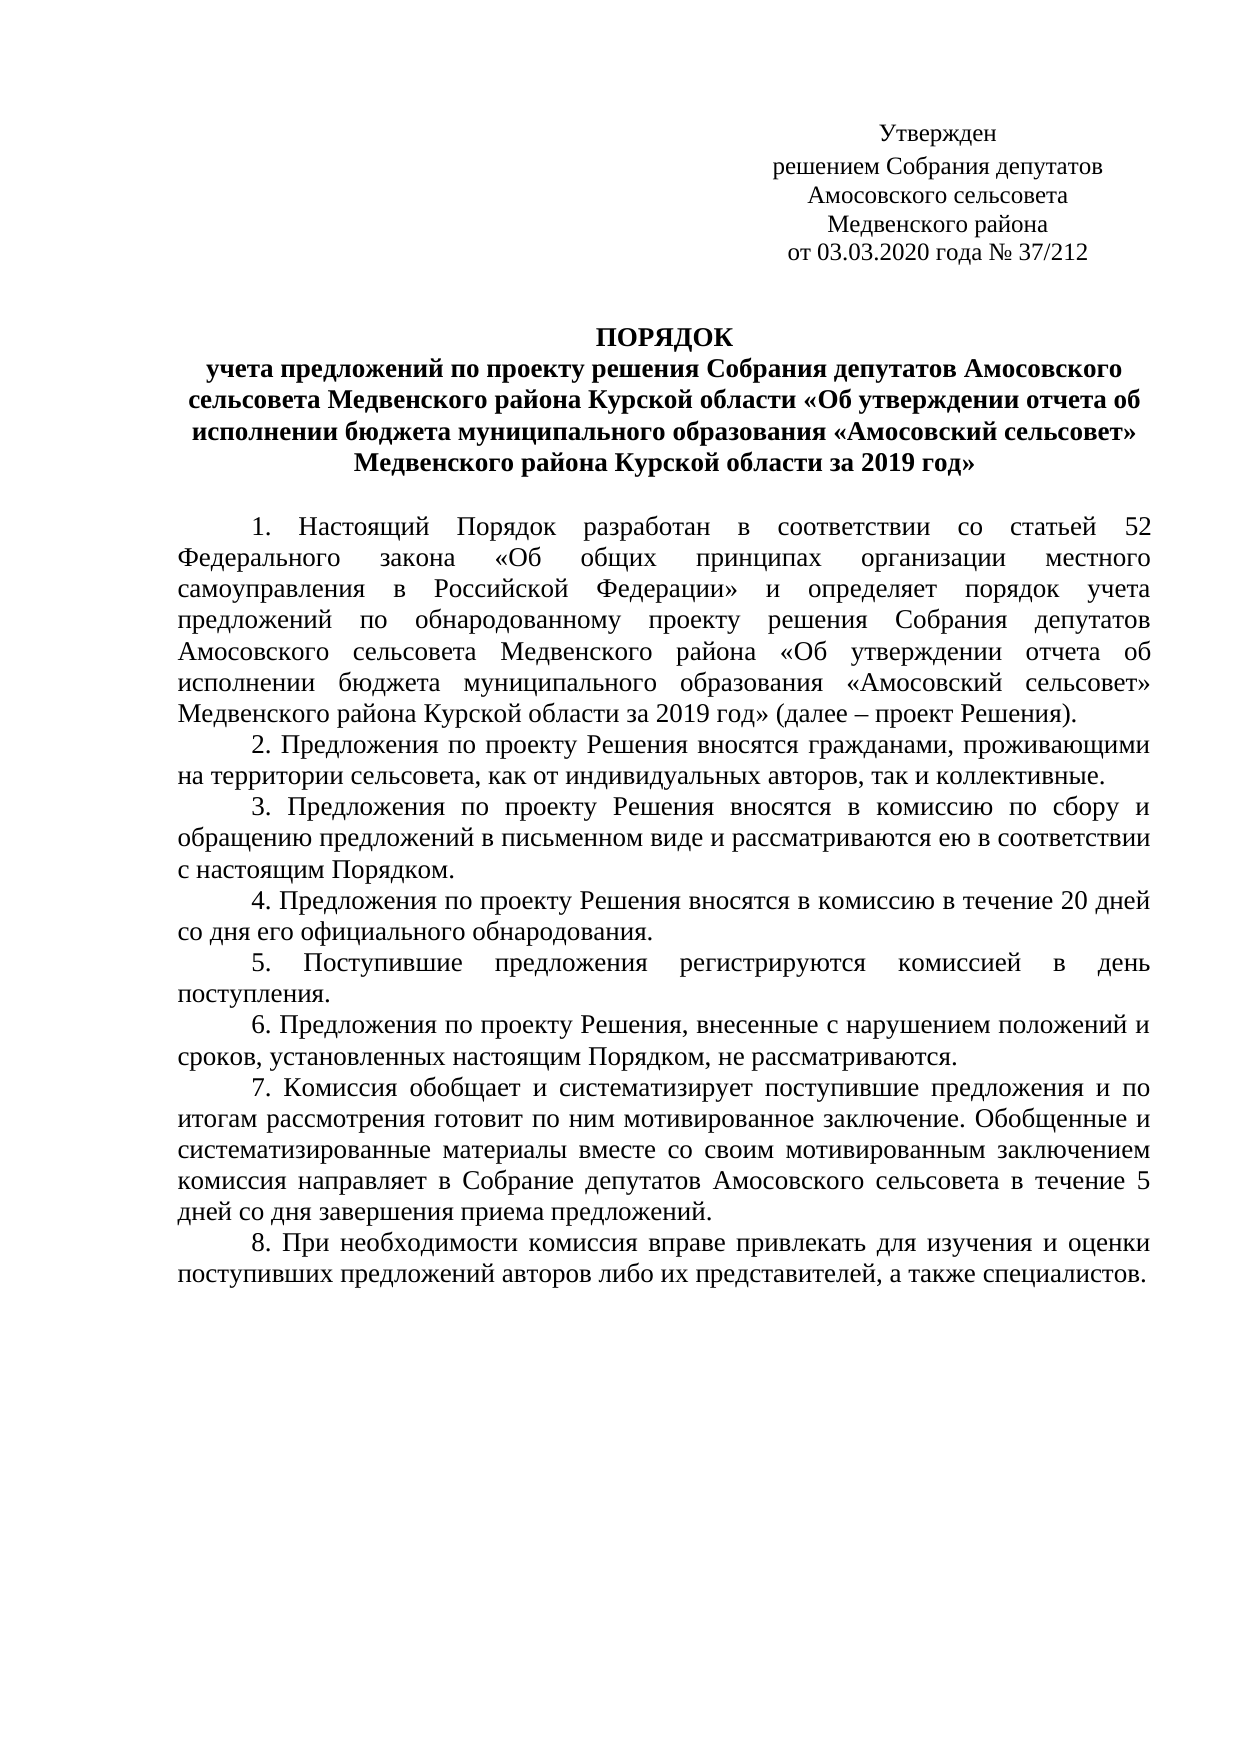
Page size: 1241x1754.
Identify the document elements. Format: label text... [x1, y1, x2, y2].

text 4. Предложения по проекту Решения вносятся в комиссию в течение 20 дней со дня его официального обнародования. [177, 884, 1152, 946]
text решением Собрания депутатов [723, 151, 1152, 180]
text 5. Поступившие предложения регистрируются комиссией в день поступления. [177, 946, 1152, 1008]
text Амосовского сельсовета [723, 180, 1152, 209]
text 8. При необходимости комиссия вправе привлекать для изучения и оценки поступивших предложений авторов либо их представителей, а также специалистов. [177, 1226, 1152, 1289]
text 2. Предложения по проекту Решения вносятся гражданами, проживающими на территории сельсовета, как от индивидуальных авторов, так и коллективные. [177, 728, 1152, 790]
text 3. Предложения по проекту Решения вносятся в комиссию по сбору и обращению предложений в письменном виде и рассматриваются ею в соответствии с настоящим Порядком. [177, 790, 1152, 884]
text 6. Предложения по проекту Решения, внесенные с нарушением положений и сроков, установленных настоящим Порядком, не рассматриваются. [177, 1008, 1152, 1071]
text Утвержден [723, 118, 1152, 147]
text 1. Настоящий Порядок разработан в соответствии со статьей 52 Федерального закона «Об общих принципах организации местного самоуправления в Российской Федерации» и определяет порядок учета предложений по обнародованному проекту решения Собрания депутатов Амосовского сельсовета Медвенского района «Об утверждении отчета об исполнении бюджета муниципального образования «Амосовский сельсовет» Медвенского района Курской области за 2019 год» (далее – проект Решения). [177, 510, 1152, 728]
text учета предложений по проекту решения Собрания депутатов Амосовского сельсовета Медвенского района Курской области «Об утверждении отчета об исполнении бюджета муниципального образования «Амосовский сельсовет» Медвенского района Курской области за 2019 год» [177, 352, 1152, 477]
text 7. Комиссия обобщает и систематизирует поступившие предложения и по итогам рассмотрения готовит по ним мотивированное заключение. Обобщенные и систематизированные материалы вместе со своим мотивированным заключением комиссия направляет в Собрание депутатов Амосовского сельсовета в течение 5 дней со дня завершения приема предложений. [177, 1071, 1152, 1226]
text от 03.03.2020 года № 37/212 [723, 237, 1152, 266]
text Медвенского района [723, 209, 1152, 237]
subtitle ПОРЯДОК [177, 321, 1152, 352]
